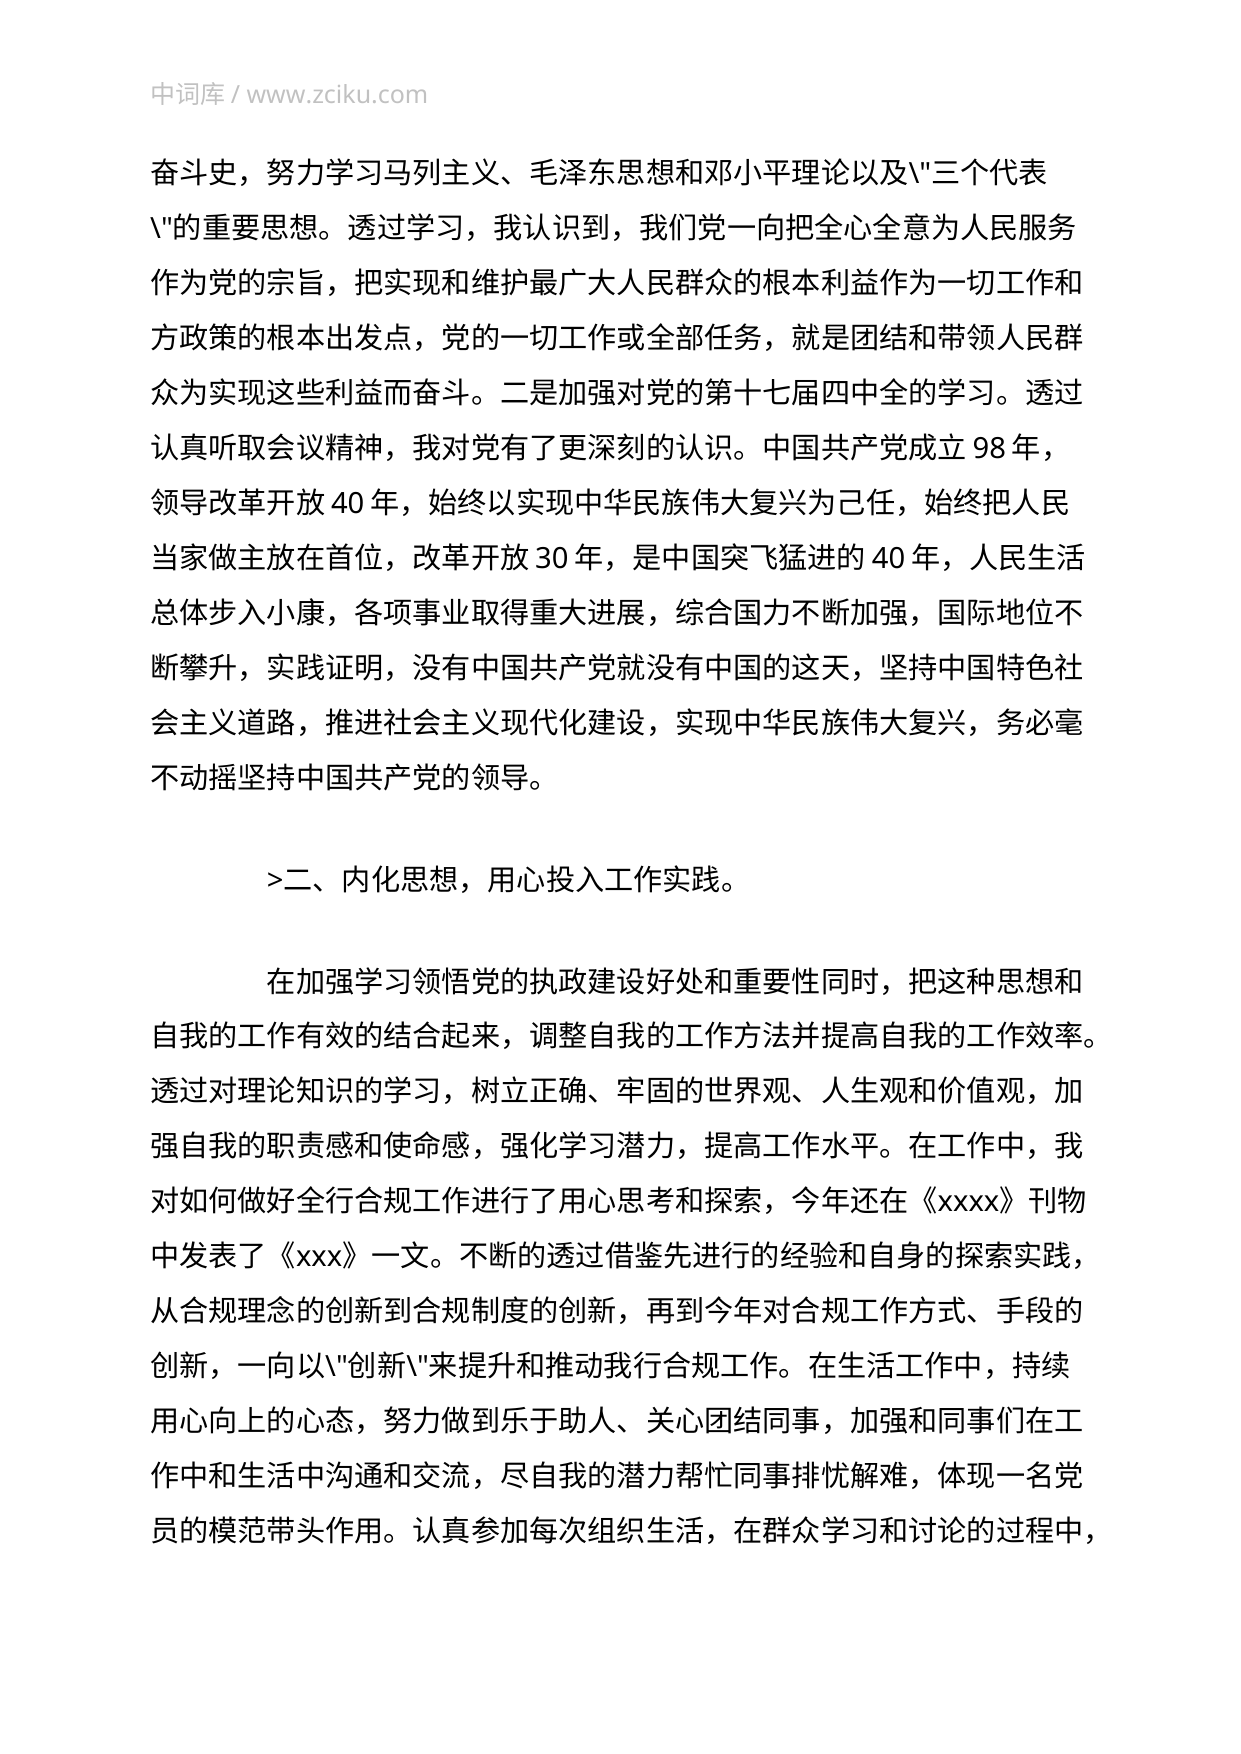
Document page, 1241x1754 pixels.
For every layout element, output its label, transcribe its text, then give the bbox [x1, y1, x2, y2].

text >二、内化思想，用心投入工作实践。 [150, 856, 1090, 898]
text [150, 150, 1090, 797]
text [150, 958, 1090, 1550]
